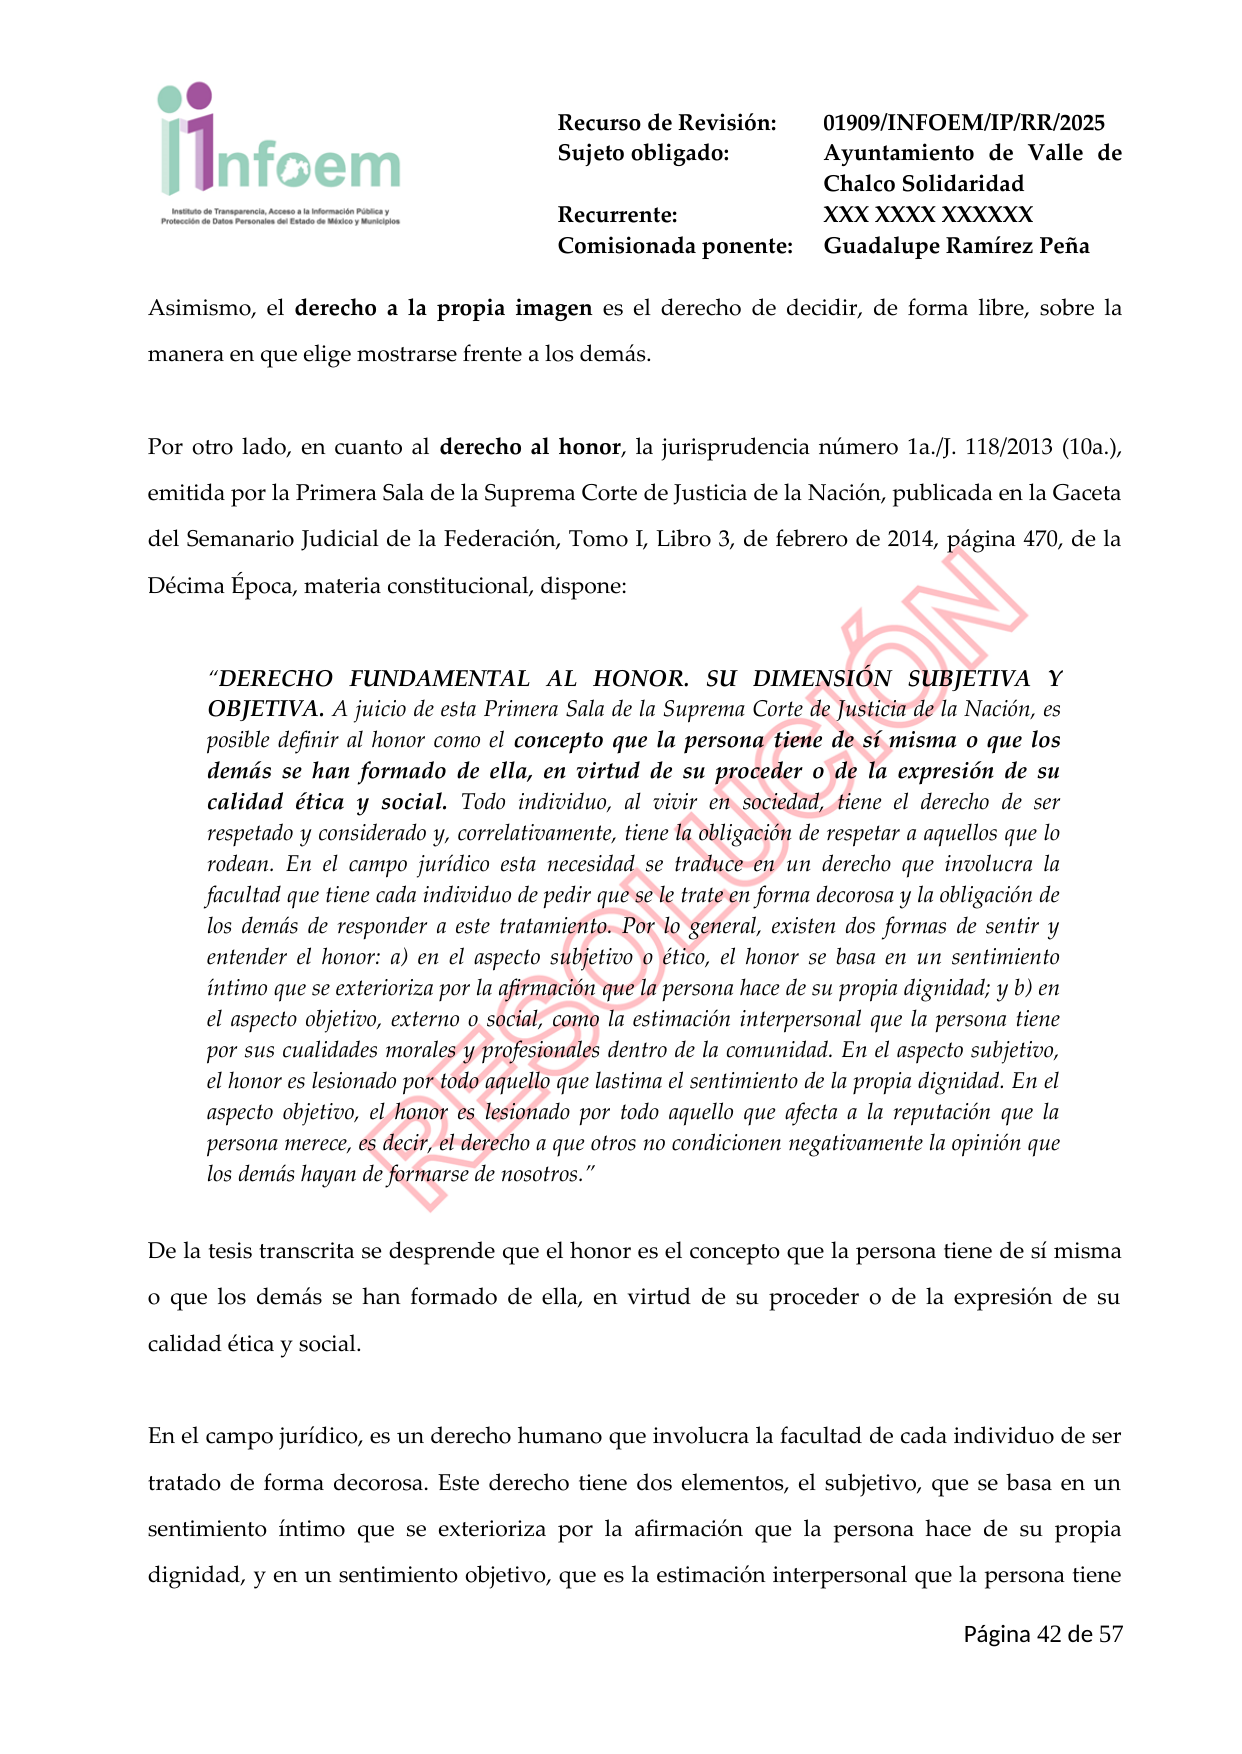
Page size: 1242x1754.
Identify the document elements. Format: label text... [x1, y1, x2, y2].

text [148, 1419, 1123, 1589]
text Por otro lado, en cuanto al derecho al honor, la jurisprudencia número 1a./J. 118/2013 (10a.), emitida por la Primera Sala de la Suprema Corte de Justicia de la Nación, publicada en la Gaceta del Semanario Judicial de la Federación, Tomo I, Libro 3, de febrero de 2014, página 470, de la Décima Época, materia constitucional, dispone: [148, 430, 1123, 600]
text “DERECHO FUNDAMENTAL AL HONOR. SU DIMENSIÓN SUBJETIVA Y OBJETIVA. A juicio de esta Primera Sala de la Suprema Corte de Justicia de la Nación, es posible definir al honor como el concepto que la persona tiene de sí misma o que los demás se han formado de ella, en virtud de su proceder o de la expresión de su calidad ética y social. Todo individuo, al vivir en sociedad, tiene el derecho de ser respetado y considerado y, correlativamente, tiene la obligación de respetar a aquellos que lo rodean. En el campo jurídico esta necesidad se traduce en un derecho que involucra la facultad que tiene cada individuo de pedir que se le trate en forma decorosa y la obligación de los demás de responder a este tratamiento. Por lo general, existen dos formas de sentir y entender el honor: a) en el aspecto subjetivo o ético, el honor se basa en un sentimiento íntimo que se exterioriza por la afirmación que la persona hace de su propia dignidad; y b) en el aspecto objetivo, externo o social, como la estimación interpersonal que la persona tiene por sus cualidades morales y profesionales dentro de la comunidad. En el aspecto subjetivo, el honor es lesionado por todo aquello que lastima el sentimiento de la propia dignidad. En el aspecto objetivo, el honor es lesionado por todo aquello que afecta a la reputación que la persona merece, es decir, el derecho a que otros no condicionen negativamente la opinión que los demás hayan de formarse de nosotros.” [207, 662, 1064, 1187]
picture [37, 22, 1242, 1690]
text De la tesis transcrita se desprende que el honor es el concepto que la persona tiene de sí misma o que los demás se han formado de ella, en virtud de su proceder o de la expresión de su calidad ética y social. [148, 1234, 1123, 1357]
text Asimismo, el derecho a la propia imagen es el derecho de decidir, de forma libre, sobre la manera en que elige mostrarse frente a los demás. [148, 291, 1123, 368]
